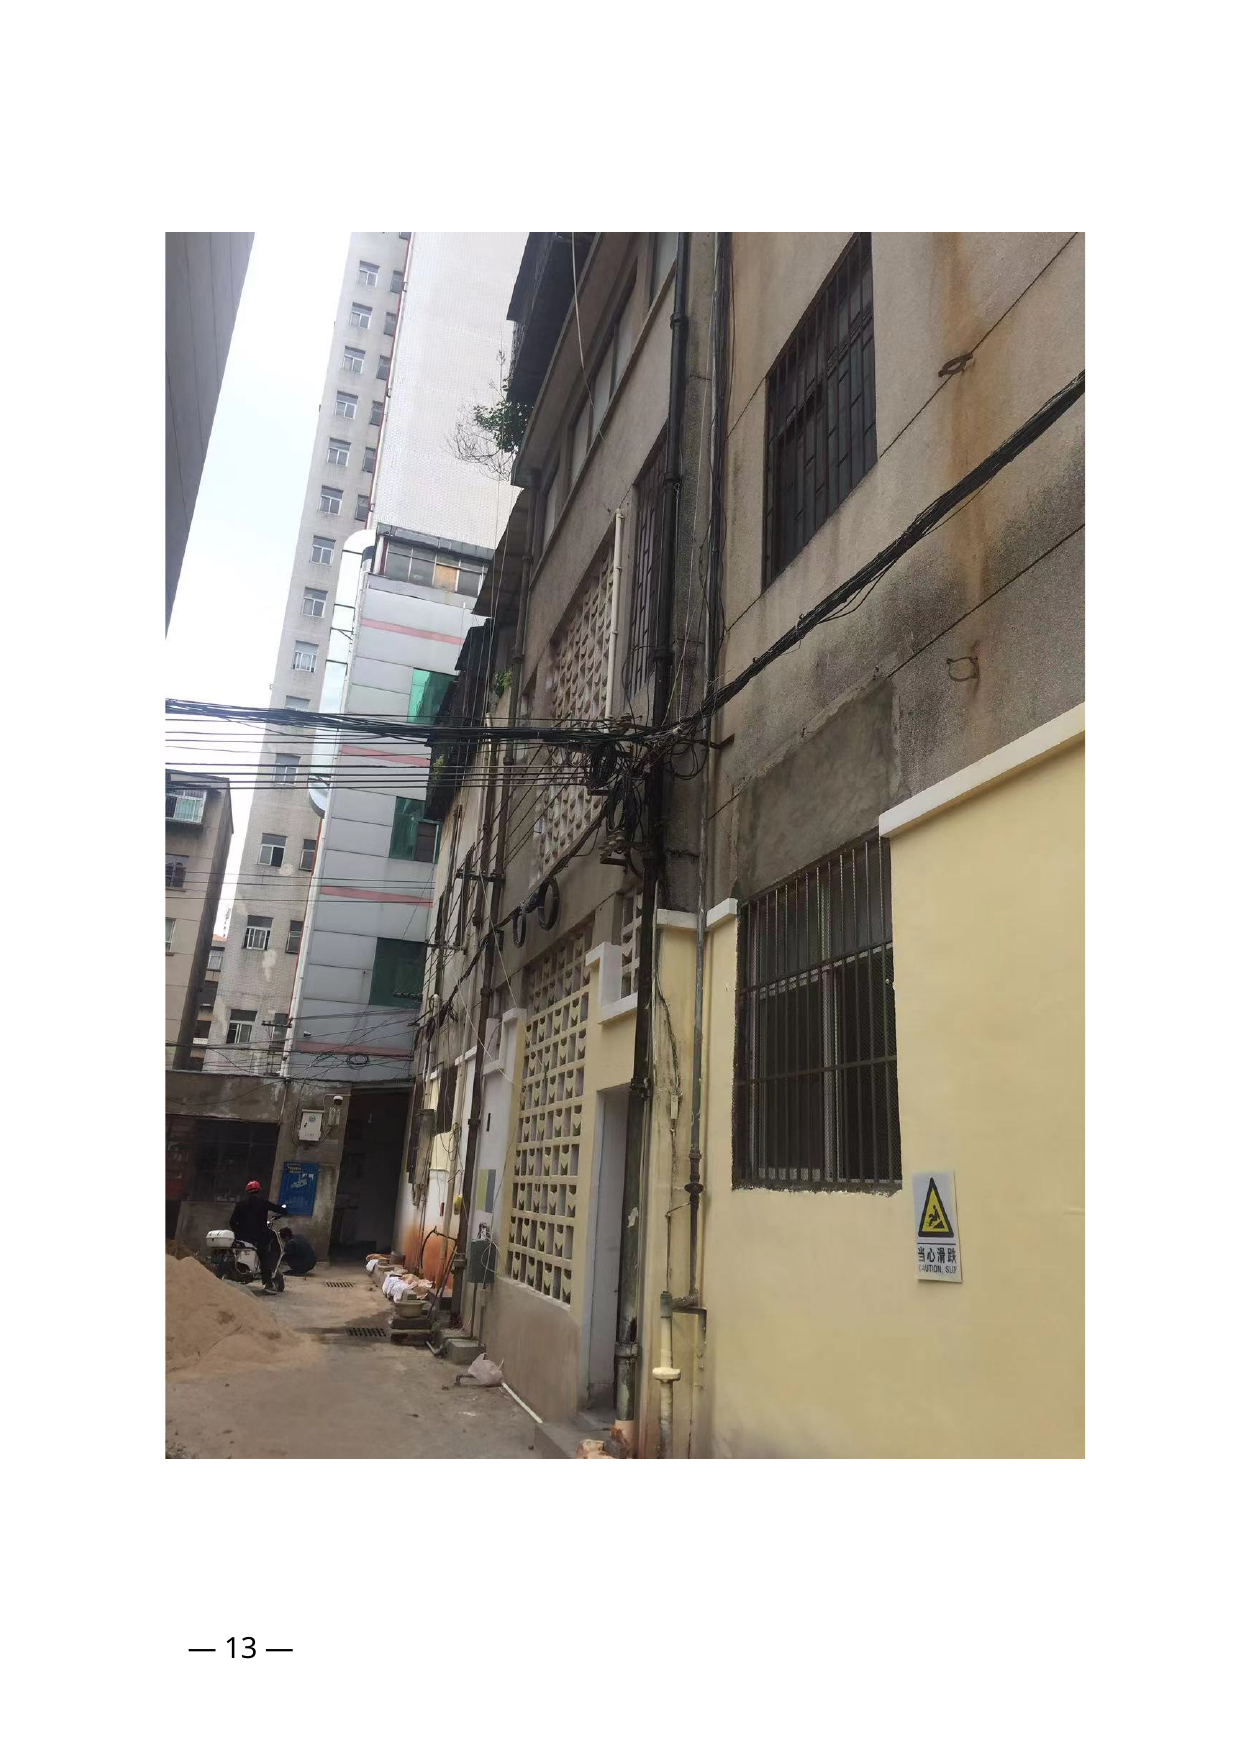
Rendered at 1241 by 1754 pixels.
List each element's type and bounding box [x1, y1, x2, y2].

picture [165, 232, 1086, 1459]
